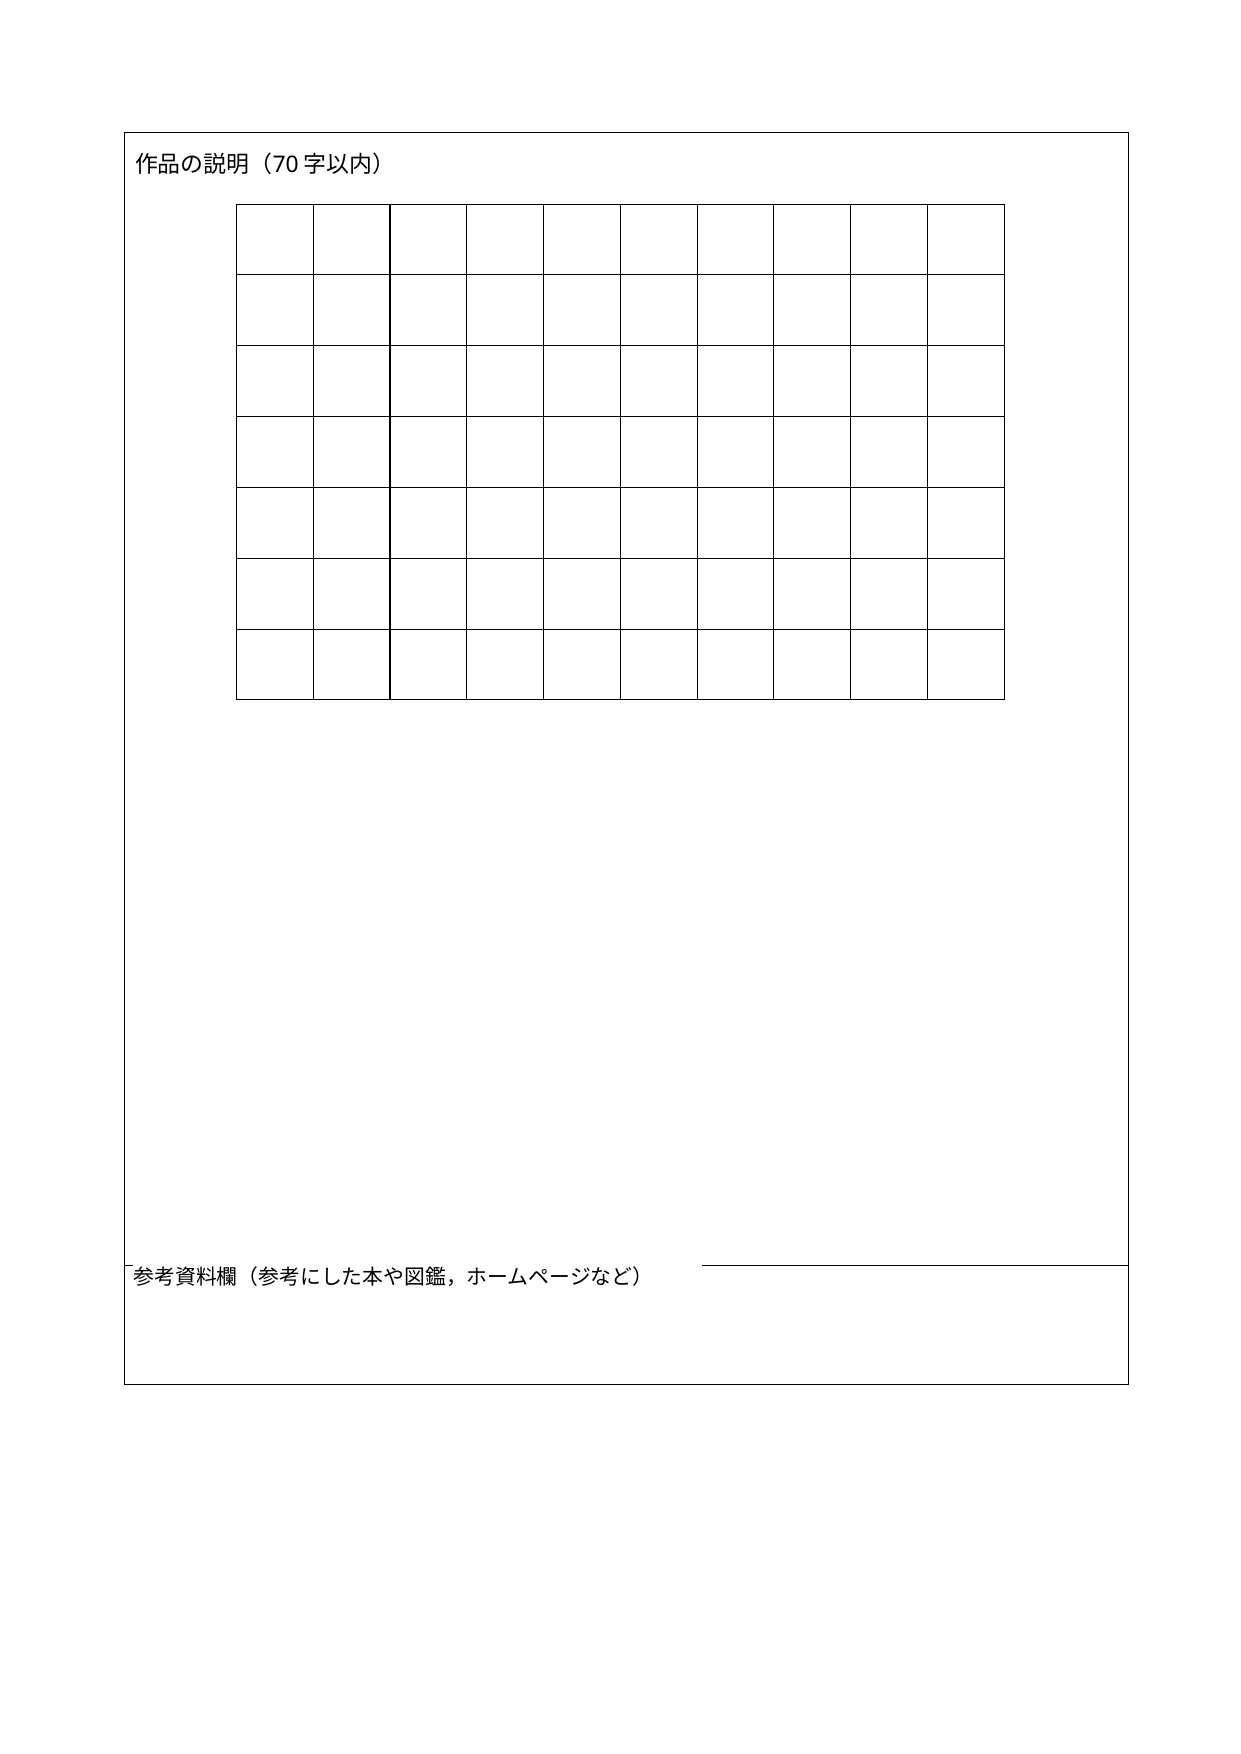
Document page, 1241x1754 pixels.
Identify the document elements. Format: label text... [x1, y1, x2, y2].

table_cell 作品の説明（70字以内） [125, 133, 1128, 1265]
table_cell [125, 1266, 1128, 1384]
